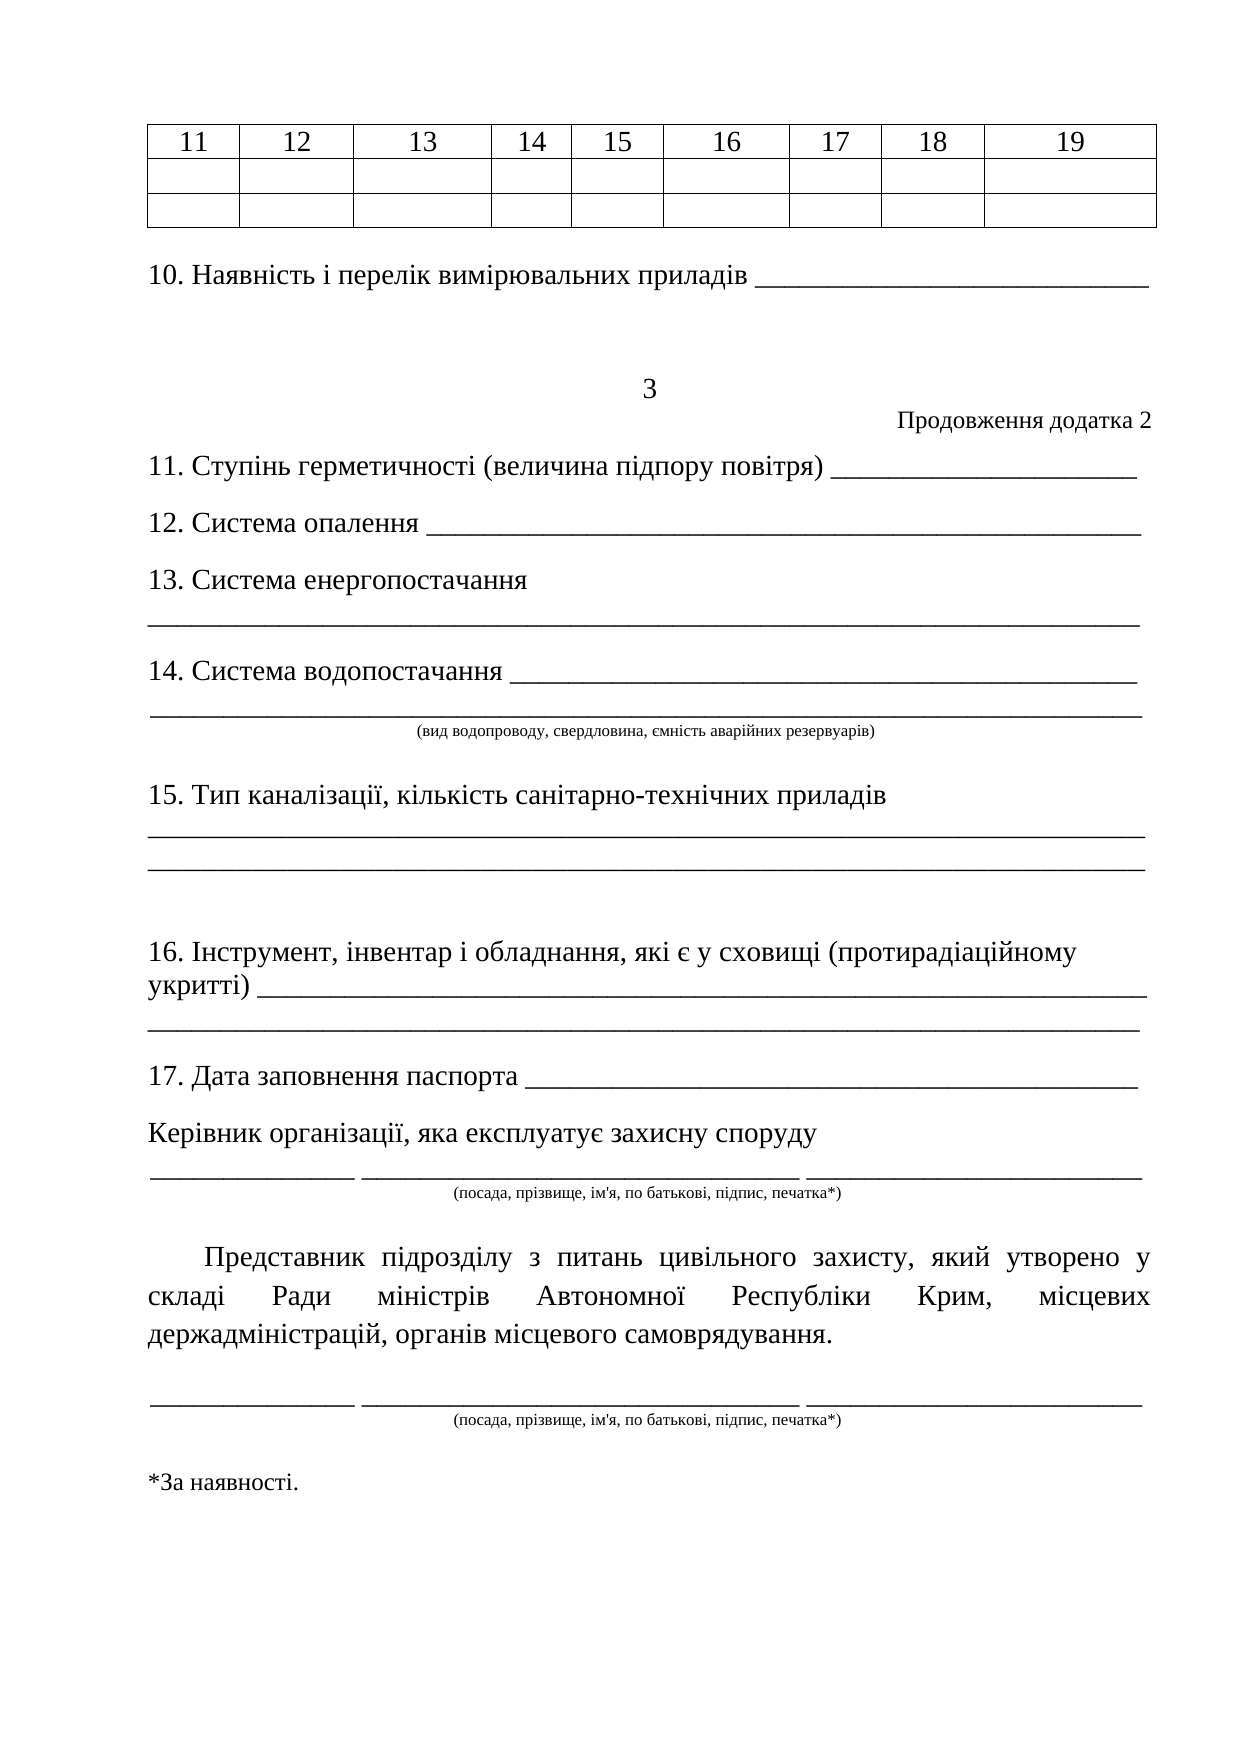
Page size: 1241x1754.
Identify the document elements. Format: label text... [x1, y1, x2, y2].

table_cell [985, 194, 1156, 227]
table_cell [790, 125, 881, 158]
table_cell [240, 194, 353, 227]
text Представник підрозділу з питань цивільного захисту, який утворено у складі Ради міністрів Автономної Республіки Крим, місцевих держадміністрацій, органів місцевого самоврядування. [148, 1239, 1152, 1350]
text ____________________________________________________________________ (вид водопроводу, свердловина, ємність аварійних резервуарів) [148, 687, 1152, 777]
text 17. Дата заповнення паспорта __________________________________________ [148, 1058, 1152, 1115]
text ______________ ______________________________ _______________________ (посада, прізвище, ім'я, по батькові, підпис, печатка*) [148, 1149, 1152, 1239]
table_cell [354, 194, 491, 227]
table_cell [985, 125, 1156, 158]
text ______________ ______________________________ _______________________ (посада, прізвище, ім'я, по батькові, підпис, печатка*) [148, 1376, 1152, 1467]
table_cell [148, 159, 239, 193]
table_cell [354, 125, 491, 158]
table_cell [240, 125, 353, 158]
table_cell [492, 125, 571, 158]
text 16. Інструмент, інвентар і обладнання, які є у сховищі (протирадіаційному укритті) _____________________________________________________________ [148, 934, 1152, 1001]
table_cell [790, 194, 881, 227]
text 11. Ступінь герметичності (величина підпору повітря) _____________________ [148, 448, 1152, 505]
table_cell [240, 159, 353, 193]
text __________________________________________________________________________________________________________________ [148, 811, 1152, 934]
text ____________________________________________________________________ [148, 1001, 1152, 1058]
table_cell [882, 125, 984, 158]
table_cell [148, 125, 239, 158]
text 3 [148, 371, 1152, 405]
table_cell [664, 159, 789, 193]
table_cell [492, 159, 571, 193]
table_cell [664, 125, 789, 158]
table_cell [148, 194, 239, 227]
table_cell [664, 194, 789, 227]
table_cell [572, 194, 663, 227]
text 12. Система опалення _________________________________________________ [148, 505, 1152, 562]
text *За наявності. [148, 1467, 1152, 1495]
text 13. Система енергопостачання ____________________________________________________________________ [148, 562, 1152, 653]
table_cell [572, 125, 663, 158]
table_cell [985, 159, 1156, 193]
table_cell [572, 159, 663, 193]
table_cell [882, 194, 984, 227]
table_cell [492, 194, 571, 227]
text 10. Наявність і перелік вимірювальних приладів ___________________________ [148, 257, 1152, 348]
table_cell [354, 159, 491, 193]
text 14. Система водопостачання ___________________________________________ [148, 653, 1152, 687]
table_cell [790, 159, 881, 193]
text 15. Тип каналізації, кількість санітарно-технічних приладів [148, 777, 1152, 811]
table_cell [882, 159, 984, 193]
text Продовження додатка 2 [148, 405, 1152, 434]
text Керівник організації, яка експлуатує захисну споруду [148, 1115, 1152, 1149]
